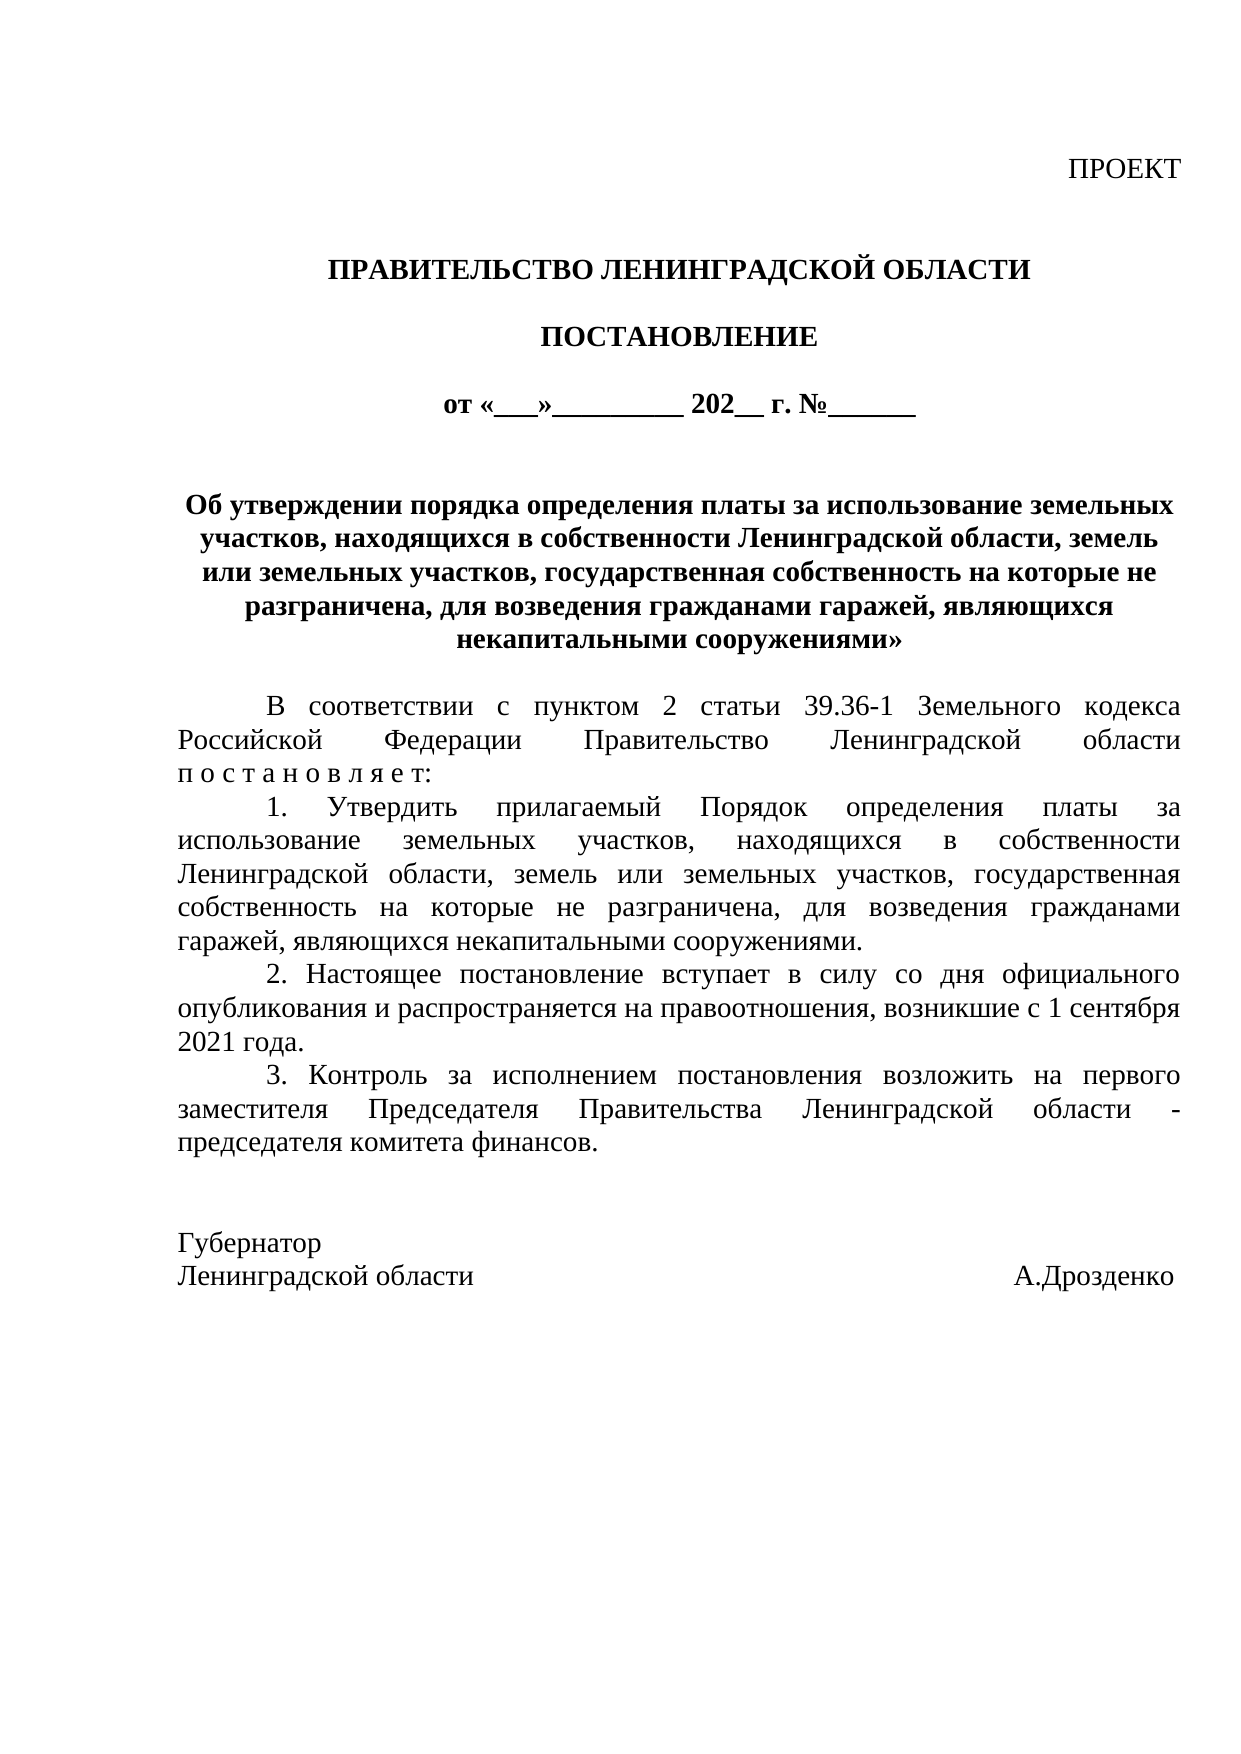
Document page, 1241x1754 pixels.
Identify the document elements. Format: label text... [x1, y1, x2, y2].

title от «___»_________ 202__ г. №______ [177, 386, 1181, 420]
text 3. Контроль за исполнением постановления возложить на первого заместителя Председателя Правительства Ленинградской области - председателя комитета финансов. [177, 1057, 1181, 1158]
title Об утверждении порядка определения платы за использование земельных участков, находящихся в собственности Ленинградской области, земель или земельных участков, государственная собственность на которые не разграничена, для возведения гражданами гаражей, являющихся некапитальными сооружениями» [177, 487, 1181, 655]
title ПОСТАНОВЛЕНИЕ [177, 319, 1181, 353]
title ПРАВИТЕЛЬСТВО ЛЕНИНГРАДСКОЙ ОБЛАСТИ [177, 252, 1181, 286]
text Ленинградской области А.Дрозденко [177, 1258, 1181, 1292]
text Губернатор [177, 1225, 1181, 1258]
title 1. Утвердить прилагаемый Порядок определения платы за использование земельных участков, находящихся в собственности Ленинградской области, земель или земельных участков, государственная собственность на которые не разграничена, для возведения гражданами гаражей, являющихся некапитальными сооружениями. [177, 789, 1181, 957]
title ПРОЕКТ [177, 152, 1181, 185]
title В соответствии с пунктом 2 статьи 39.36-1 Земельного кодекса Российской Федерации Правительство Ленинградской области п о с т а н о в л я е т: [177, 688, 1181, 789]
text 2. Настоящее постановление вступает в силу со дня официального опубликования и распространяется на правоотношения, возникшие с 1 сентября 2021 года. [177, 957, 1181, 1057]
